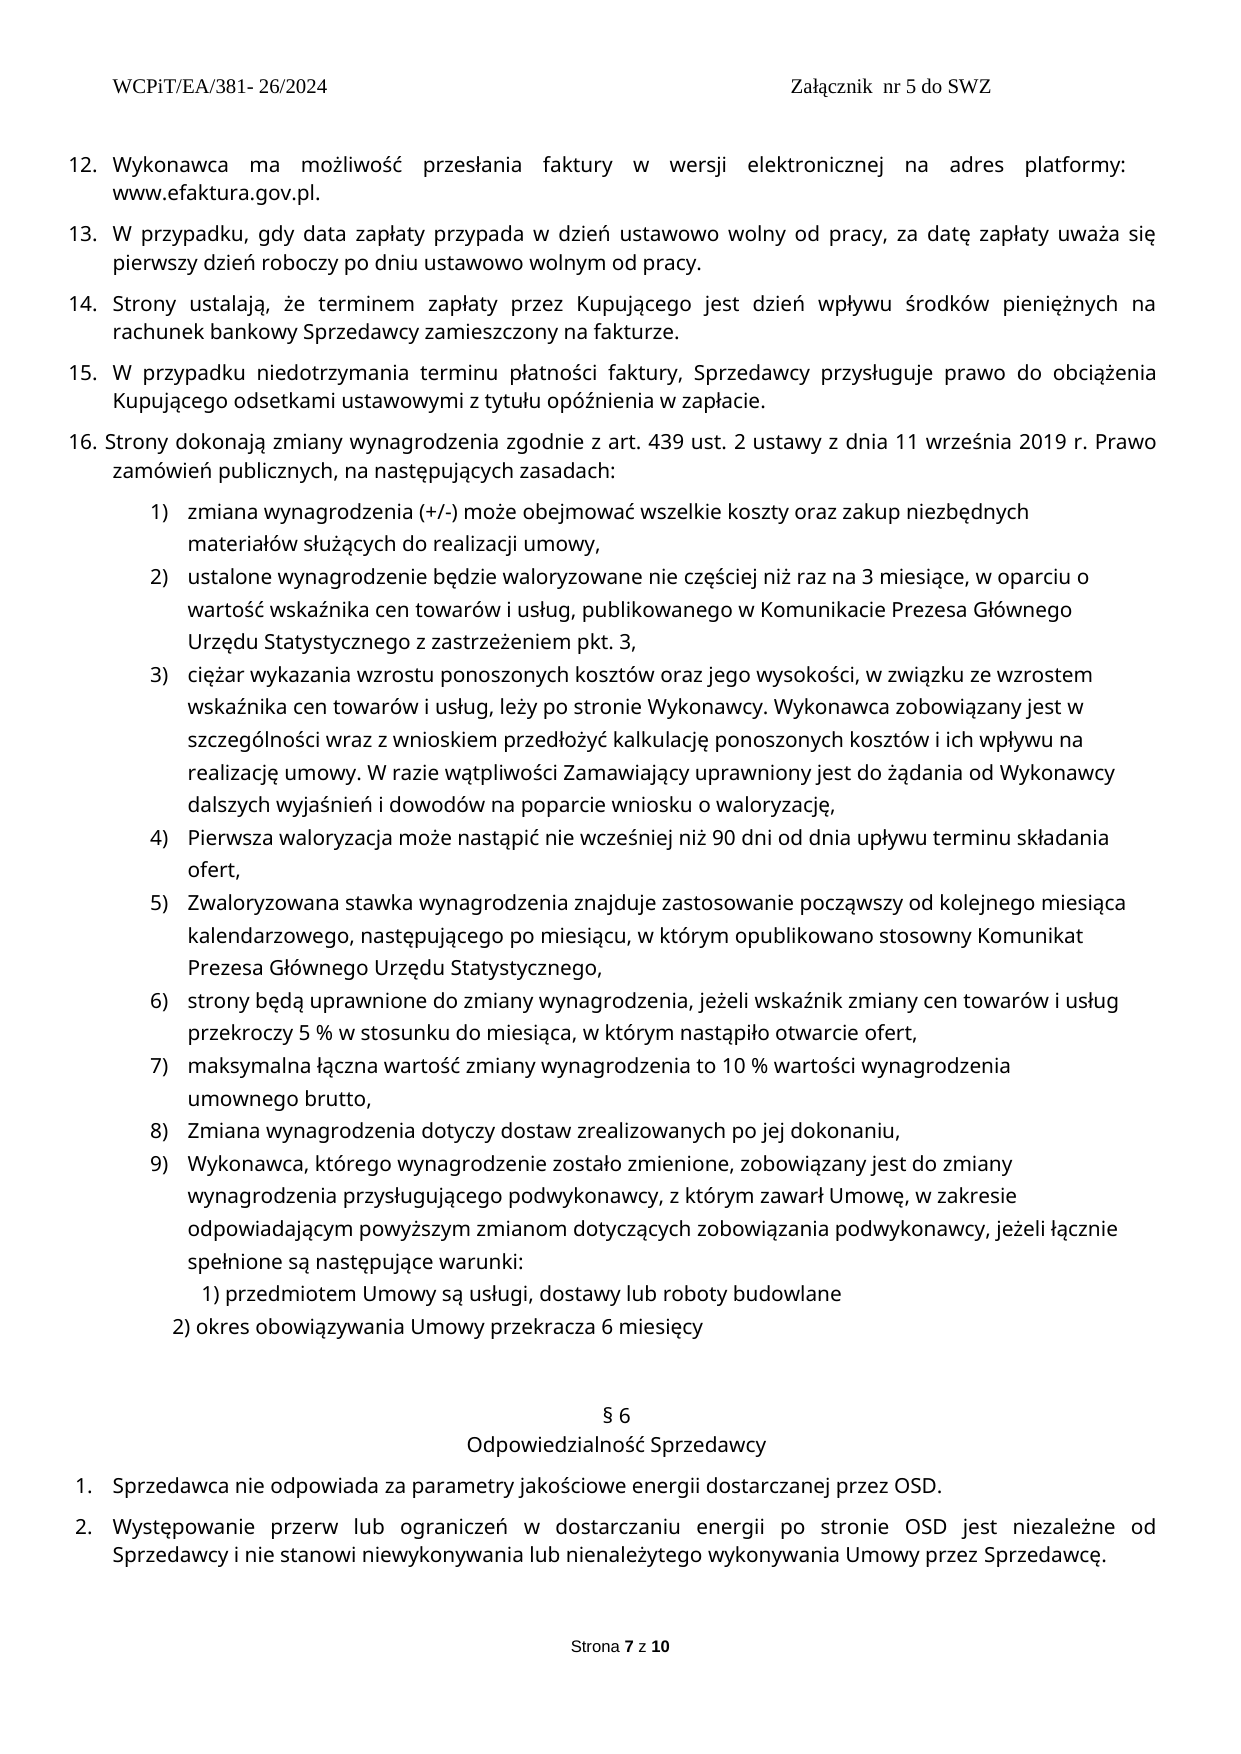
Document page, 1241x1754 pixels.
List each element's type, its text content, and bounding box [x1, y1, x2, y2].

list strony będą uprawnione do zmiany wynagrodzenia, jeżeli wskaźnik zmiany cen towarów i usług przekroczy 5 % w stosunku do miesiąca, w którym nastąpiło otwarcie ofert, [150, 986, 1128, 1047]
list ciężar wykazania wzrostu ponoszonych kosztów oraz jego wysokości, w związku ze wzrostem wskaźnika cen towarów i usług, leży po stronie Wykonawcy. Wykonawca zobowiązany jest w szczególności wraz z wnioskiem przedłożyć kalkulację ponoszonych kosztów i ich wpływu na realizację umowy. W razie wątpliwości Zamawiający uprawniony jest do żądania od Wykonawcy dalszych wyjaśnień i dowodów na poparcie wniosku o waloryzację, [150, 660, 1128, 819]
list Zwaloryzowana stawka wynagrodzenia znajduje zastosowanie począwszy od kolejnego miesiąca kalendarzowego, następującego po miesiącu, w którym opublikowano stosowny Komunikat Prezesa Głównego Urzędu Statystycznego, [150, 888, 1128, 982]
list Pierwsza waloryzacja może nastąpić nie wcześniej niż 90 dni od dnia upływu terminu składania ofert, [150, 823, 1128, 884]
list Zmiana wynagrodzenia dotyczy dostaw zrealizowanych po jej dokonaniu, [150, 1116, 1128, 1145]
text § 6 [75, 1401, 1158, 1430]
text 2) okres obowiązywania Umowy przekracza 6 miesięcy [112, 1312, 1128, 1340]
list maksymalna łączna wartość zmiany wynagrodzenia to 10 % wartości wynagrodzenia umownego brutto, [150, 1051, 1128, 1112]
list zmiana wynagrodzenia (+/-) może obejmować wszelkie koszty oraz zakup niezbędnych materiałów służących do realizacji umowy, [150, 497, 1128, 558]
list ustalone wynagrodzenie będzie waloryzowane nie częściej niż raz na 3 miesiące, w oparciu o wartość wskaźnika cen towarów i usług, publikowanego w Komunikacie Prezesa Głównego Urzędu Statystycznego z zastrzeżeniem pkt. 3, [150, 562, 1128, 656]
text 1) przedmiotem Umowy są usługi, dostawy lub roboty budowlane [201, 1279, 1128, 1308]
text 16. Strony dokonają zmiany wynagrodzenia zgodnie z art. 439 ust. 2 ustawy z dnia 11 września 2019 r. Prawo zamówień publicznych, na następujących zasadach: [68, 427, 1158, 484]
list Sprzedawca nie odpowiada za parametry jakościowe energii dostarczanej przez OSD. [75, 1471, 1158, 1499]
text 13. W przypadku, gdy data zapłaty przypada w dzień ustawowo wolny od pracy, za datę zapłaty uważa się pierwszy dzień roboczy po dniu ustawowo wolnym od pracy. [68, 219, 1158, 276]
text 14. Strony ustalają, że terminem zapłaty przez Kupującego jest dzień wpływu środków pieniężnych na rachunek bankowy Sprzedawcy zamieszczony na fakturze. [68, 289, 1158, 346]
list Wykonawca, którego wynagrodzenie zostało zmienione, zobowiązany jest do zmiany wynagrodzenia przysługującego podwykonawcy, z którym zawarł Umowę, w zakresie odpowiadającym powyższym zmianom dotyczących zobowiązania podwykonawcy, jeżeli łącznie spełnione są następujące warunki: [150, 1149, 1128, 1275]
text 12. Wykonawca ma możliwość przesłania faktury w wersji elektronicznej na adres platformy: www.efaktura.gov.pl. [68, 150, 1128, 207]
list Występowanie przerw lub ograniczeń w dostarczaniu energii po stronie OSD jest niezależne od Sprzedawcy i nie stanowi niewykonywania lub nienależytego wykonywania Umowy przez Sprzedawcę. [75, 1512, 1158, 1569]
subtitle Odpowiedzialność Sprzedawcy [75, 1430, 1158, 1458]
text 15. W przypadku niedotrzymania terminu płatności faktury, Sprzedawcy przysługuje prawo do obciążenia Kupującego odsetkami ustawowymi z tytułu opóźnienia w zapłacie. [68, 358, 1158, 415]
